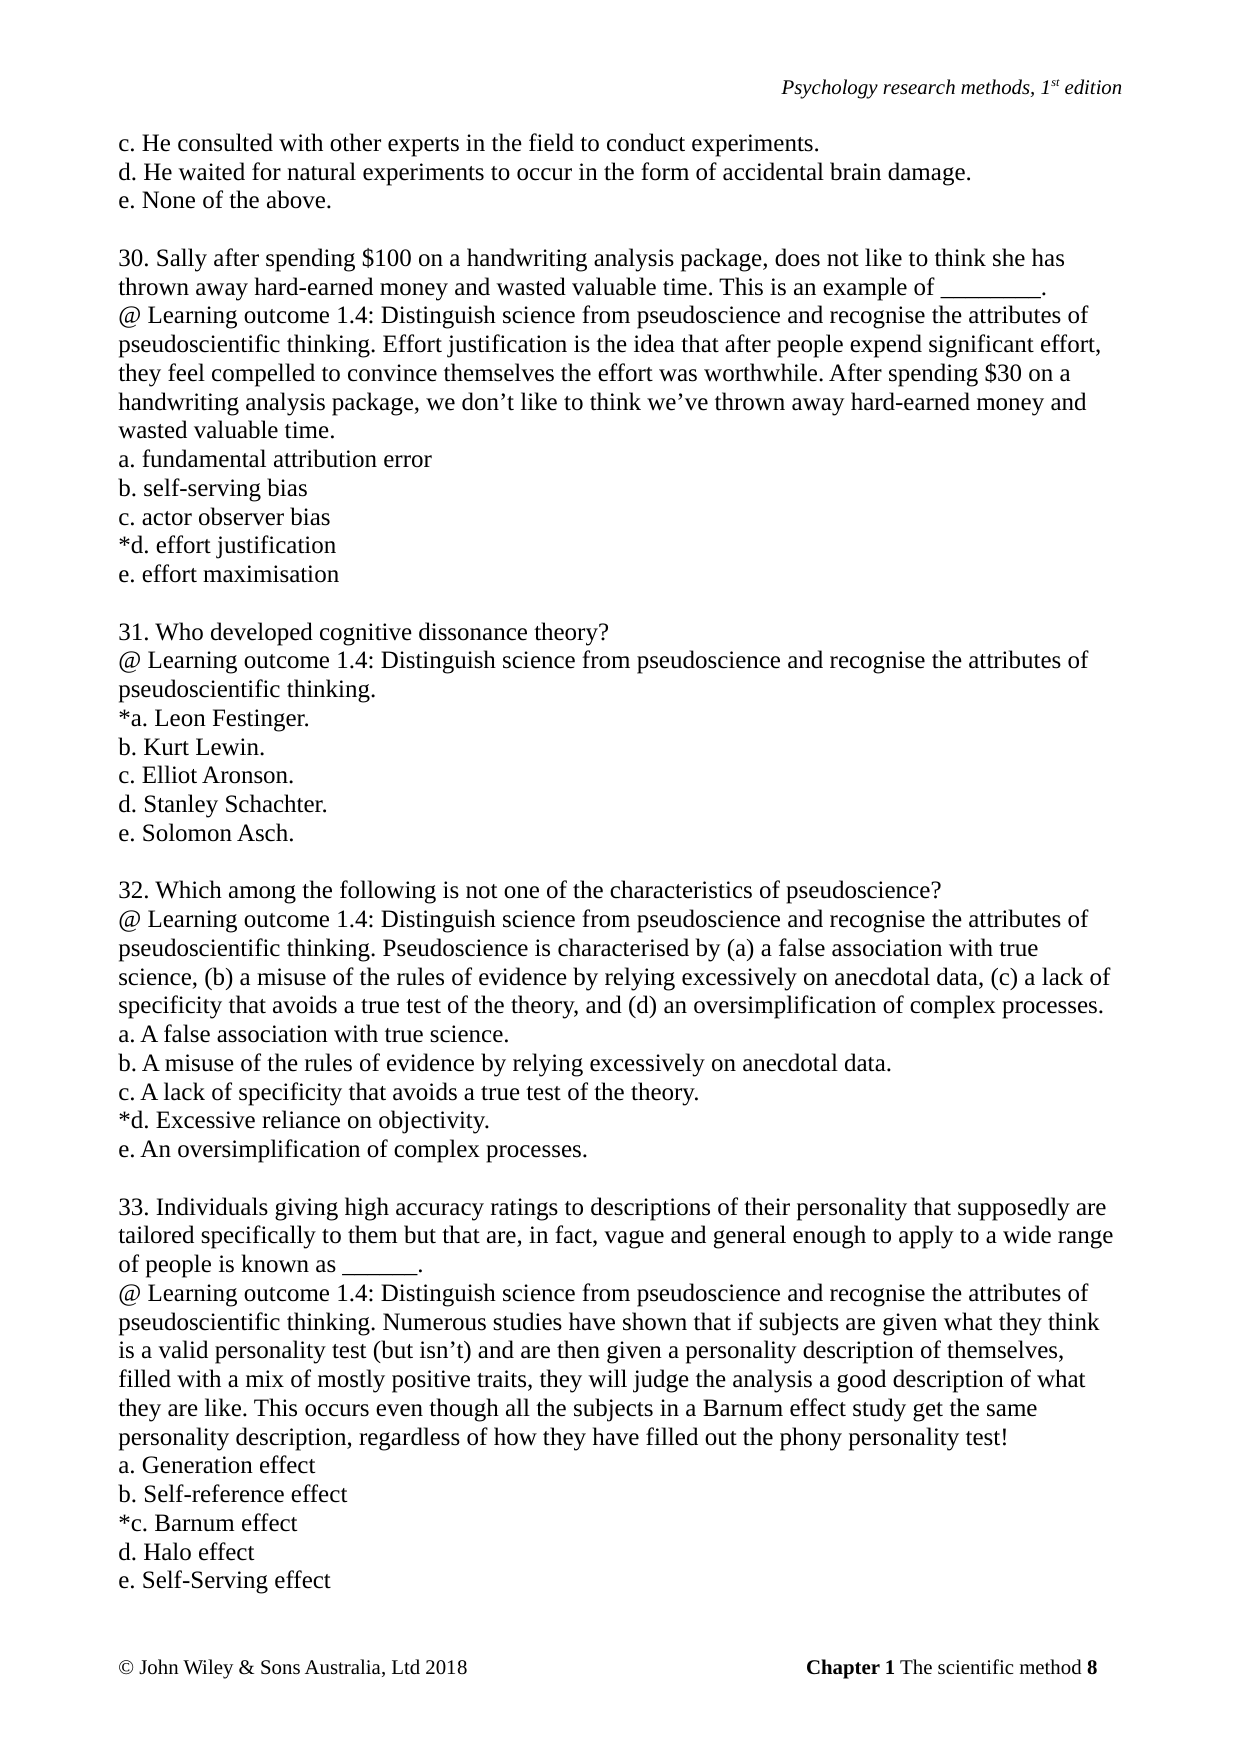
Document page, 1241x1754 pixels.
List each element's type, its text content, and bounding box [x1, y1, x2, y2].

text 31. Who developed cognitive dissonance theory? [118, 617, 1122, 645]
text 30. Sally after spending $100 on a handwriting analysis package, does not like to think she has thrown away hard-earned money and wasted valuable time. This is an example of ________. [118, 243, 1122, 300]
text @ Learning outcome 1.4: Distinguish science from pseudoscience and recognise the attributes of pseudoscientific thinking. Effort justification is the idea that after people expend significant effort, they feel compelled to convince themselves the effort was worthwhile. After spending $30 on a handwriting analysis package, we don’t like to think we’ve thrown away hard-earned money and wasted valuable time. [118, 300, 1122, 444]
text c. He consulted with other experts in the field to conduct experiments. [118, 128, 1122, 157]
text d. Halo effect [118, 1537, 1122, 1565]
text 32. Which among the following is not one of the characteristics of pseudoscience? [118, 875, 1122, 904]
text b. self-serving bias [118, 473, 1122, 502]
text c. actor observer bias [118, 502, 1122, 530]
text e. Solomon Asch. [118, 818, 1122, 847]
text *a. Leon Festinger. [118, 703, 1122, 732]
text d. He waited for natural experiments to occur in the form of accidental brain damage. [118, 157, 1122, 185]
text *c. Barnum effect [118, 1508, 1122, 1537]
text e. Self-Serving effect [118, 1565, 1122, 1594]
text a. A false association with true science. [118, 1019, 1122, 1048]
text *d. Excessive reliance on objectivity. [118, 1105, 1122, 1134]
text b. Self-reference effect [118, 1479, 1122, 1508]
text d. Stanley Schachter. [118, 789, 1122, 818]
text @ Learning outcome 1.4: Distinguish science from pseudoscience and recognise the attributes of pseudoscientific thinking. [118, 645, 1122, 703]
text e. None of the above. [118, 185, 1122, 214]
text c. Elliot Aronson. [118, 760, 1122, 789]
text c. A lack of specificity that avoids a true test of the theory. [118, 1077, 1122, 1105]
text @ Learning outcome 1.4: Distinguish science from pseudoscience and recognise the attributes of pseudoscientific thinking. Numerous studies have shown that if subjects are given what they think is a valid personality test (but isn’t) and are then given a personality description of themselves, filled with a mix of mostly positive traits, they will judge the analysis a good description of what they are like. This occurs even though all the subjects in a Barnum effect study get the same personality description, regardless of how they have filled out the phony personality test! [118, 1278, 1122, 1450]
text e. effort maximisation [118, 559, 1122, 588]
text *d. effort justification [118, 530, 1122, 559]
text a. fundamental attribution error [118, 444, 1122, 473]
text b. Kurt Lewin. [118, 732, 1122, 760]
text @ Learning outcome 1.4: Distinguish science from pseudoscience and recognise the attributes of pseudoscientific thinking. Pseudoscience is characterised by (a) a false association with true science, (b) a misuse of the rules of evidence by relying excessively on anecdotal data, (c) a lack of specificity that avoids a true test of the theory, and (d) an oversimplification of complex processes. [118, 904, 1122, 1019]
text b. A misuse of the rules of evidence by relying excessively on anecdotal data. [118, 1048, 1122, 1077]
text 33. Individuals giving high accuracy ratings to descriptions of their personality that supposedly are tailored specifically to them but that are, in fact, vague and general enough to apply to a wide range of people is known as ______. [118, 1192, 1122, 1278]
text a. Generation effect [118, 1450, 1122, 1479]
text e. An oversimplification of complex processes. [118, 1134, 1122, 1163]
